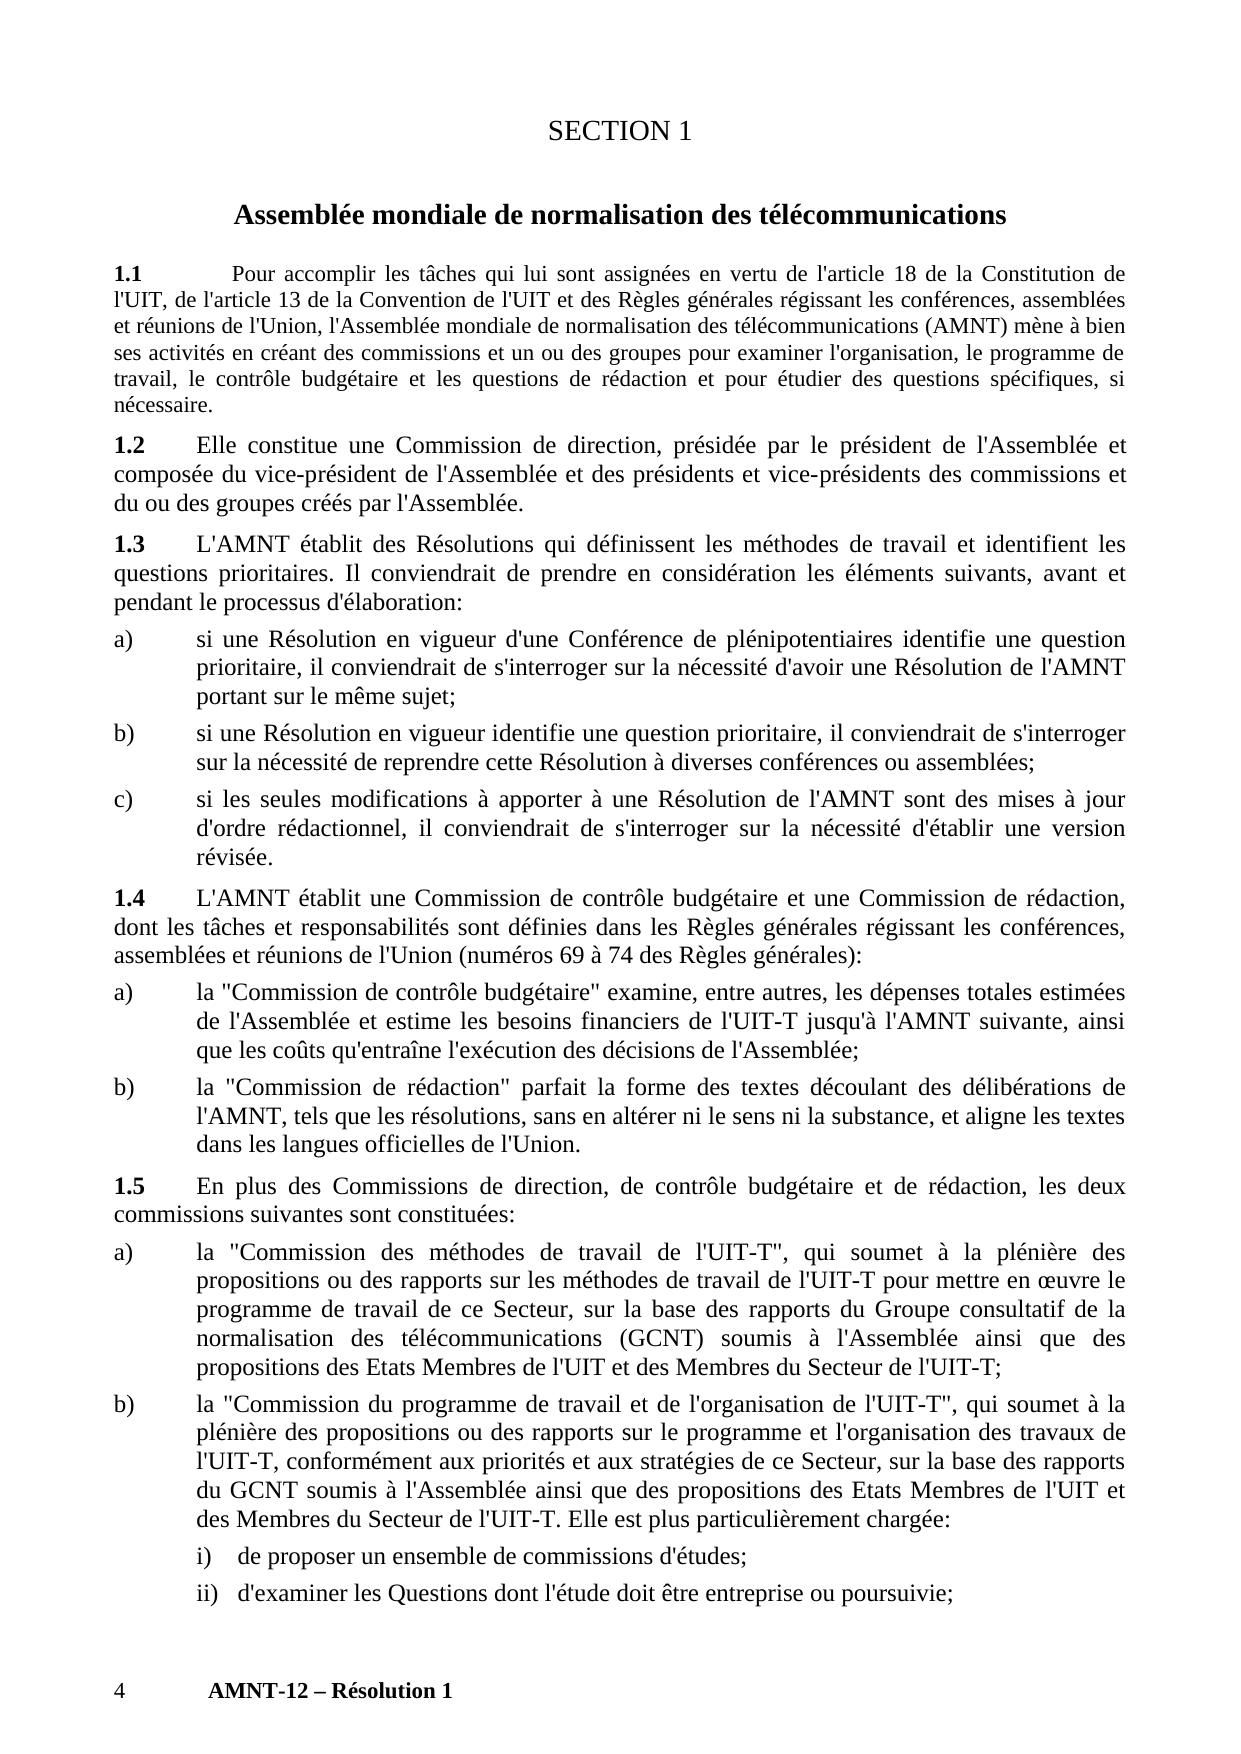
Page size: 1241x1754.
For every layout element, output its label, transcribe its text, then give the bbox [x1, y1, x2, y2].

text i) de proposer un ensemble de commissions d'études; [196, 1541, 1127, 1569]
text 1.3 L'AMNT établit des Résolutions qui définissent les méthodes de travail et identifient les questions prioritaires. Il conviendrait de prendre en considération les éléments suivants, avant et pendant le processus d'élaboration: [113, 529, 1127, 615]
text b) la "Commission du programme de travail et de l'organisation de l'UIT-T", qui soumet à la plénière des propositions ou des rapports sur le programme et l'organisation des travaux de l'UIT-T, conformément aux priorités et aux stratégies de ce Secteur, sur la base des rapports du GCNT soumis à l'Assemblée ainsi que des propositions des Etats Membres de l'UIT et des Membres du Secteur de l'UIT-T. Elle est plus particulièrement chargée: [113, 1389, 1127, 1532]
text b) la "Commission de rédaction" parfait la forme des textes découlant des délibérations de l'AMNT, tels que les résolutions, sans en altérer ni le sens ni la substance, et aligne les textes dans les langues officielles de l'Union. [113, 1072, 1127, 1158]
text b) si une Résolution en vigueur identifie une question prioritaire, il conviendrait de s'interroger sur la nécessité de reprendre cette Résolution à diverses conférences ou assemblées; [113, 718, 1127, 776]
text a) la "Commission de contrôle budgétaire" examine, entre autres, les dépenses totales estimées de l'Assemblée et estime les besoins financiers de l'UIT-T jusqu'à l'AMNT suivante, ainsi que les coûts qu'entraîne l'exécution des décisions de l'Assemblée; [113, 977, 1127, 1064]
text a) si une Résolution en vigueur d'une Conférence de plénipotentiaires identifie une question prioritaire, il conviendrait de s'interroger sur la nécessité d'avoir une Résolution de l'AMNT portant sur le même sujet; [113, 624, 1127, 710]
text a) la "Commission des méthodes de travail de l'UIT-T", qui soumet à la plénière des propositions ou des rapports sur les méthodes de travail de l'UIT-T pour mettre en œuvre le programme de travail de ce Secteur, sur la base des rapports du Groupe consultatif de la normalisation des télécommunications (GCNT) soumis à l'Assemblée ainsi que des propositions des Etats Membres de l'UIT et des Membres du Secteur de l'UIT-T; [113, 1237, 1127, 1380]
text SECTION 1 [113, 113, 1127, 147]
title 1.1 Pour accomplir les tâches qui lui sont assignées en vertu de l'article 18 de la Constitution de l'UIT, de l'article 13 de la Convention de l'UIT et des Règles générales régissant les conférences, assemblées et réunions de l'Union, l'Assemblée mondiale de normalisation des télécommunications (AMNT) mène à bien ses activités en créant des commissions et un ou des groupes pour examiner l'organisation, le programme de travail, le contrôle budgétaire et les questions de rédaction et pour étudier des questions spécifiques, si nécessaire. [113, 260, 1127, 418]
text ii) d'examiner les Questions dont l'étude doit être entreprise ou poursuivie; [196, 1578, 1127, 1607]
text 1.4 L'AMNT établit une Commission de contrôle budgétaire et une Commission de rédaction, dont les tâches et responsabilités sont définies dans les Règles générales régissant les conférences, assemblées et réunions de l'Union (numéros 69 à 74 des Règles générales): [113, 883, 1127, 969]
text 1.5 En plus des Commissions de direction, de contrôle budgétaire et de rédaction, les deux commissions suivantes sont constituées: [113, 1171, 1127, 1228]
text 1.2 Elle constitue une Commission de direction, présidée par le président de l'Assemblée et composée du vice-président de l'Assemblée et des présidents et vice-présidents des commissions et du ou des groupes créés par l'Assemblée. [113, 430, 1127, 517]
title Assemblée mondiale de normalisation des télécommunications [113, 197, 1127, 231]
text c) si les seules modifications à apporter à une Résolution de l'AMNT sont des mises à jour d'ordre rédactionnel, il conviendrait de s'interroger sur la nécessité d'établir une version révisée. [113, 784, 1127, 870]
